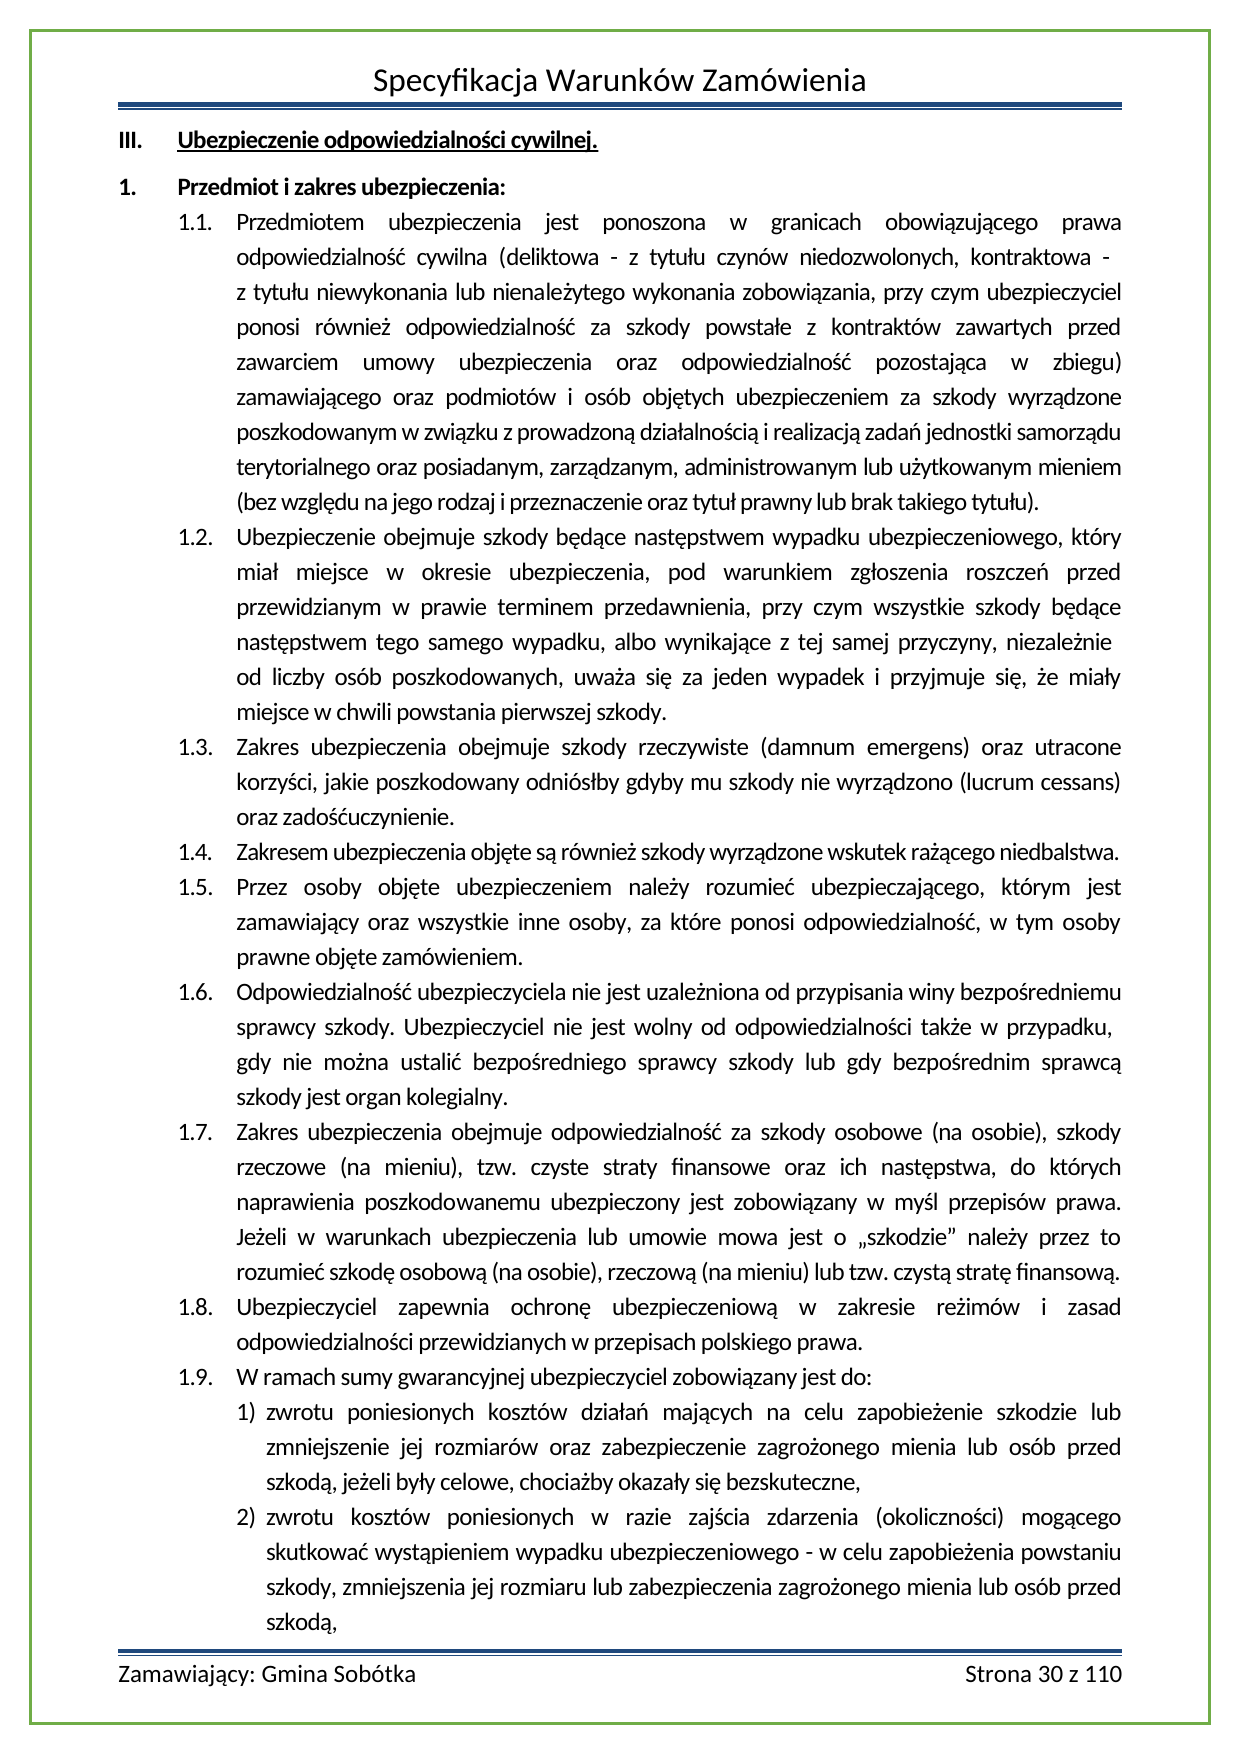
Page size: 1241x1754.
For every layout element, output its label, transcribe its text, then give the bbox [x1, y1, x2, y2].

list zwrotu kosztów poniesionych w razie zajścia zdarzenia (okoliczności) mogącego skutkować wystąpieniem wypadku ubezpieczeniowego - w celu zapobieżenia powstaniu szkody, zmniejszenia jej rozmiaru lub zabezpieczenia zagrożonego mienia lub osób przed szkodą, [236, 1502, 1122, 1637]
list W ramach sumy gwarancyjnej ubezpieczyciel zobowiązany jest do: [177, 1362, 1122, 1392]
list Przedmiotem ubezpieczenia jest ponoszona w granicach obowiązującego prawa odpowiedzialność cywilna (deliktowa - z tytułu czynów niedozwolonych, kontraktowa - z tytułu niewykonania lub nienależytego wykonania zobowiązania, przy czym ubezpieczyciel ponosi również odpowiedzialność za szkody powstałe z kontraktów zawartych przed zawarciem umowy ubezpieczenia oraz odpowiedzialność pozostająca w zbiegu) zamawiającego oraz podmiotów i osób objętych ubezpieczeniem za szkody wyrządzone poszkodowanym w związku z prowadzoną działalnością i realizacją zadań jednostki samorządu terytorialnego oraz posiadanym, zarządzanym, administrowanym lub użytkowanym mieniem (bez względu na jego rodzaj i przeznaczenie oraz tytuł prawny lub brak takiego tytułu). [177, 207, 1122, 517]
list zwrotu poniesionych kosztów działań mających na celu zapobieżenie szkodzie lub zmniejszenie jej rozmiarów oraz zabezpieczenie zagrożonego mienia lub osób przed szkodą, jeżeli były celowe, chociażby okazały się bezskuteczne, [236, 1397, 1122, 1497]
list Ubezpieczenie odpowiedzialności cywilnej. [118, 124, 1122, 154]
list Zakresem ubezpieczenia objęte są również szkody wyrządzone wskutek rażącego niedbalstwa. [177, 837, 1122, 867]
list Zakres ubezpieczenia obejmuje odpowiedzialność za szkody osobowe (na osobie), szkody rzeczowe (na mieniu), tzw. czyste straty finansowe oraz ich następstwa, do których naprawienia poszkodowanemu ubezpieczony jest zobowiązany w myśl przepisów prawa. Jeżeli w warunkach ubezpieczenia lub umowie mowa jest o „szkodzie” należy przez to rozumieć szkodę osobową (na osobie), rzeczową (na mieniu) lub tzw. czystą stratę finansową. [177, 1117, 1122, 1287]
list Ubezpieczenie obejmuje szkody będące następstwem wypadku ubezpieczeniowego, który miał miejsce w okresie ubezpieczenia, pod warunkiem zgłoszenia roszczeń przed przewidzianym w prawie terminem przedawnienia, przy czym wszystkie szkody będące następstwem tego samego wypadku, albo wynikające z tej samej przyczyny, niezależnie od liczby osób poszkodowanych, uważa się za jeden wypadek i przyjmuje się, że miały miejsce w chwili powstania pierwszej szkody. [177, 522, 1122, 727]
list Przez osoby objęte ubezpieczeniem należy rozumieć ubezpieczającego, którym jest zamawiający oraz wszystkie inne osoby, za które ponosi odpowiedzialność, w tym osoby prawne objęte zamówieniem. [177, 872, 1122, 972]
list Ubezpieczyciel zapewnia ochronę ubezpieczeniową w zakresie reżimów i zasad odpowiedzialności przewidzianych w przepisach polskiego prawa. [177, 1292, 1122, 1357]
list Odpowiedzialność ubezpieczyciela nie jest uzależniona od przypisania winy bezpośredniemu sprawcy szkody. Ubezpieczyciel nie jest wolny od odpowiedzialności także w przypadku, gdy nie można ustalić bezpośredniego sprawcy szkody lub gdy bezpośrednim sprawcą szkody jest organ kolegialny. [177, 977, 1122, 1112]
list Przedmiot i zakres ubezpieczenia: [118, 172, 1122, 202]
list Zakres ubezpieczenia obejmuje szkody rzeczywiste (damnum emergens) oraz utracone korzyści, jakie poszkodowany odniósłby gdyby mu szkody nie wyrządzono (lucrum cessans) oraz zadośćuczynienie. [177, 732, 1122, 832]
